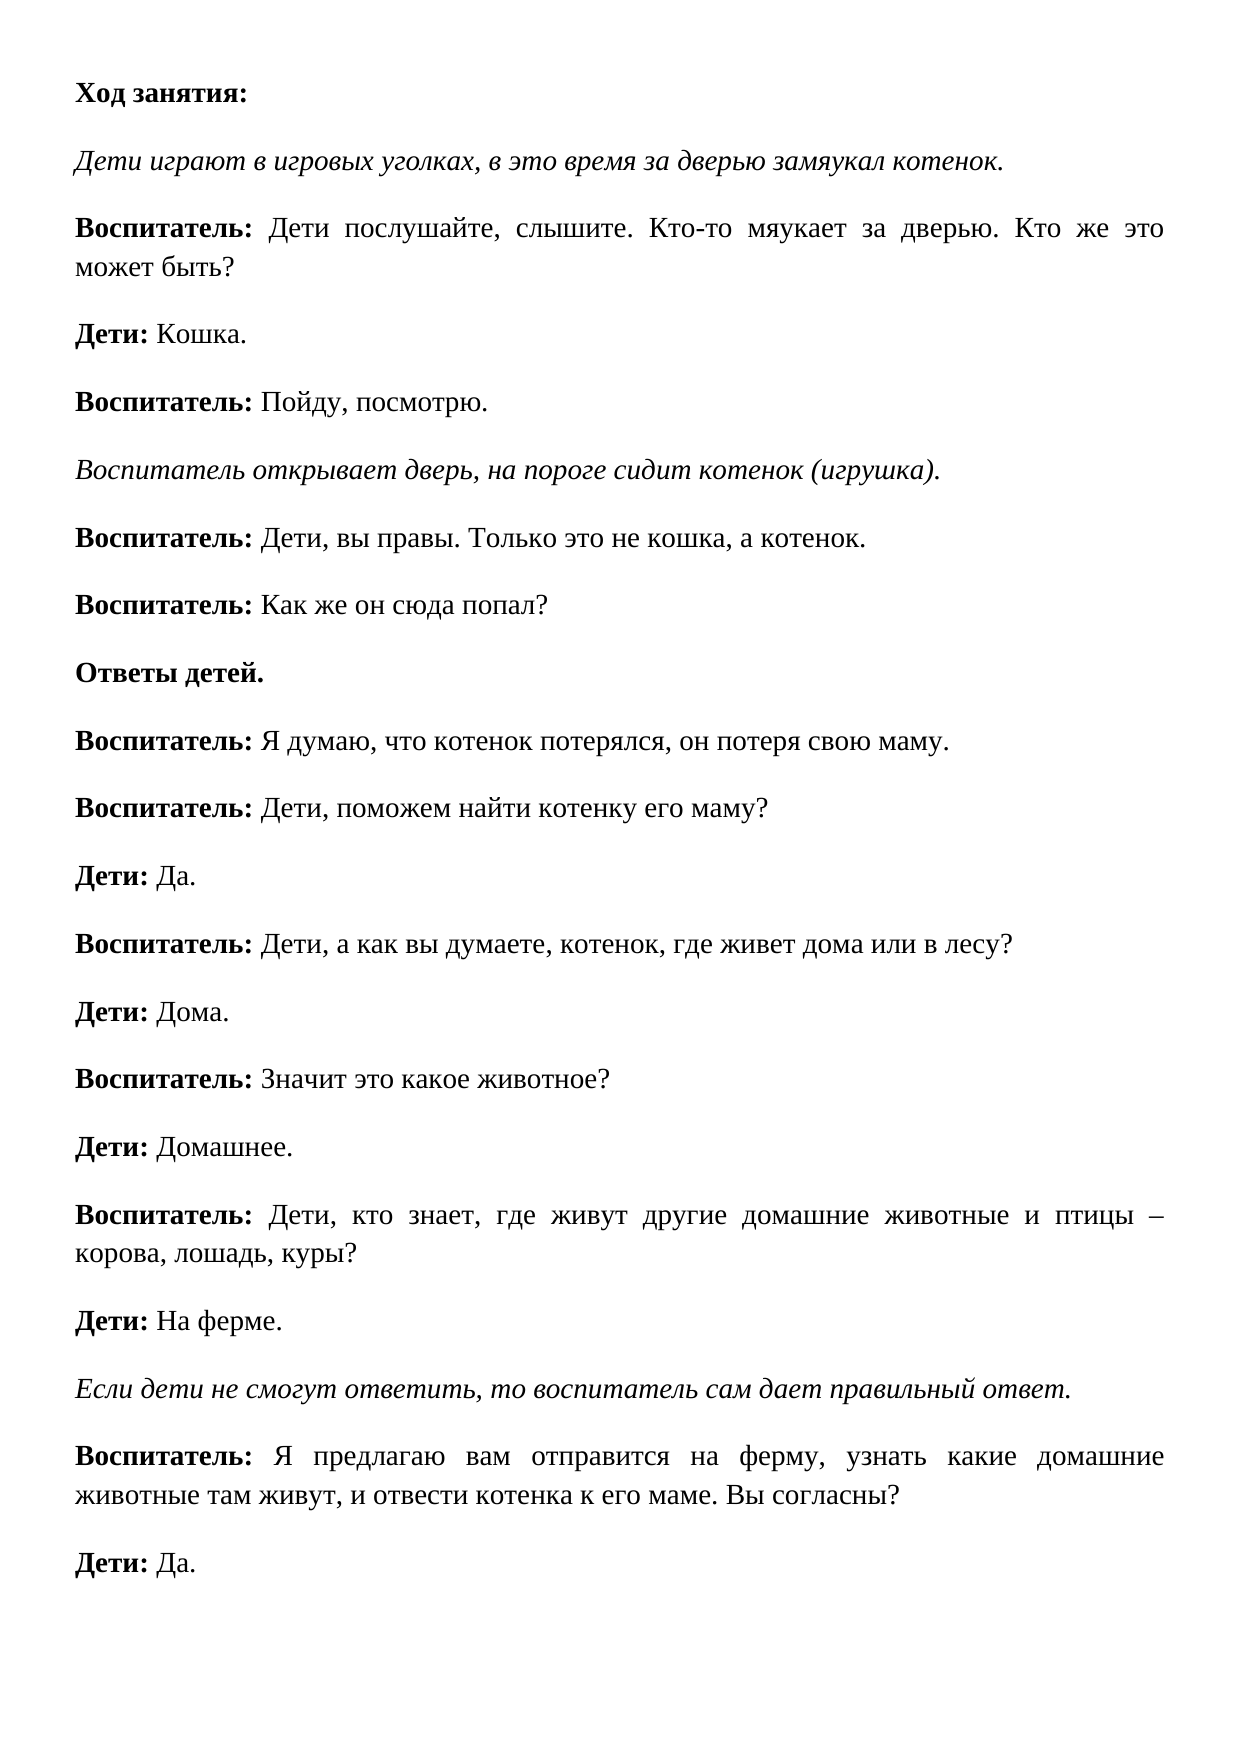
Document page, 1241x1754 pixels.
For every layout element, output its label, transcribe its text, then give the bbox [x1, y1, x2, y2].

text Воспитатель: Дети, а как вы думаете, котенок, где живет дома или в лесу? [75, 926, 1165, 959]
text Дети: Кошка. [75, 317, 1165, 350]
text Воспитатель: Как же он сюда попал? [75, 587, 1165, 621]
text Дети играют в игровых уголках, в это время за дверью замяукал котенок. [75, 143, 1165, 176]
text Дети: Домашнее. [75, 1129, 1165, 1163]
text Дети: Дома. [75, 994, 1165, 1027]
text Дети: На ферме. [75, 1303, 1165, 1337]
text Воспитатель: Пойду, посмотрю. [75, 384, 1165, 418]
text Воспитатель: Дети, поможем найти котенку его маму? [75, 791, 1165, 824]
text Дети: Да. [75, 1545, 1165, 1578]
text Воспитатель: Значит это какое животное? [75, 1061, 1165, 1095]
text Воспитатель: Я думаю, что котенок потерялся, он потеря свою маму. [75, 723, 1165, 756]
text Если дети не смогут ответить, то воспитатель сам дает правильный ответ. [75, 1371, 1165, 1404]
text Воспитатель: Дети, вы правы. Только это не кошка, а котенок. [75, 520, 1165, 553]
text Воспитатель открывает дверь, на пороге сидит котенок (игрушка). [75, 452, 1165, 486]
text Воспитатель: Дети, кто знает, где живут другие домашние животные и птицы – корова, лошадь, куры? [75, 1197, 1165, 1269]
text Ответы детей. [75, 655, 1165, 689]
text Дети: Да. [75, 858, 1165, 892]
text Ход занятия: [75, 75, 1165, 108]
text Воспитатель: Я предлагаю вам отправится на ферму, узнать какие домашние животные там живут, и отвести котенка к его маме. Вы согласны? [75, 1438, 1165, 1511]
text Воспитатель: Дети послушайте, слышите. Кто-то мяукает за дверью. Кто же это может быть? [75, 210, 1165, 282]
